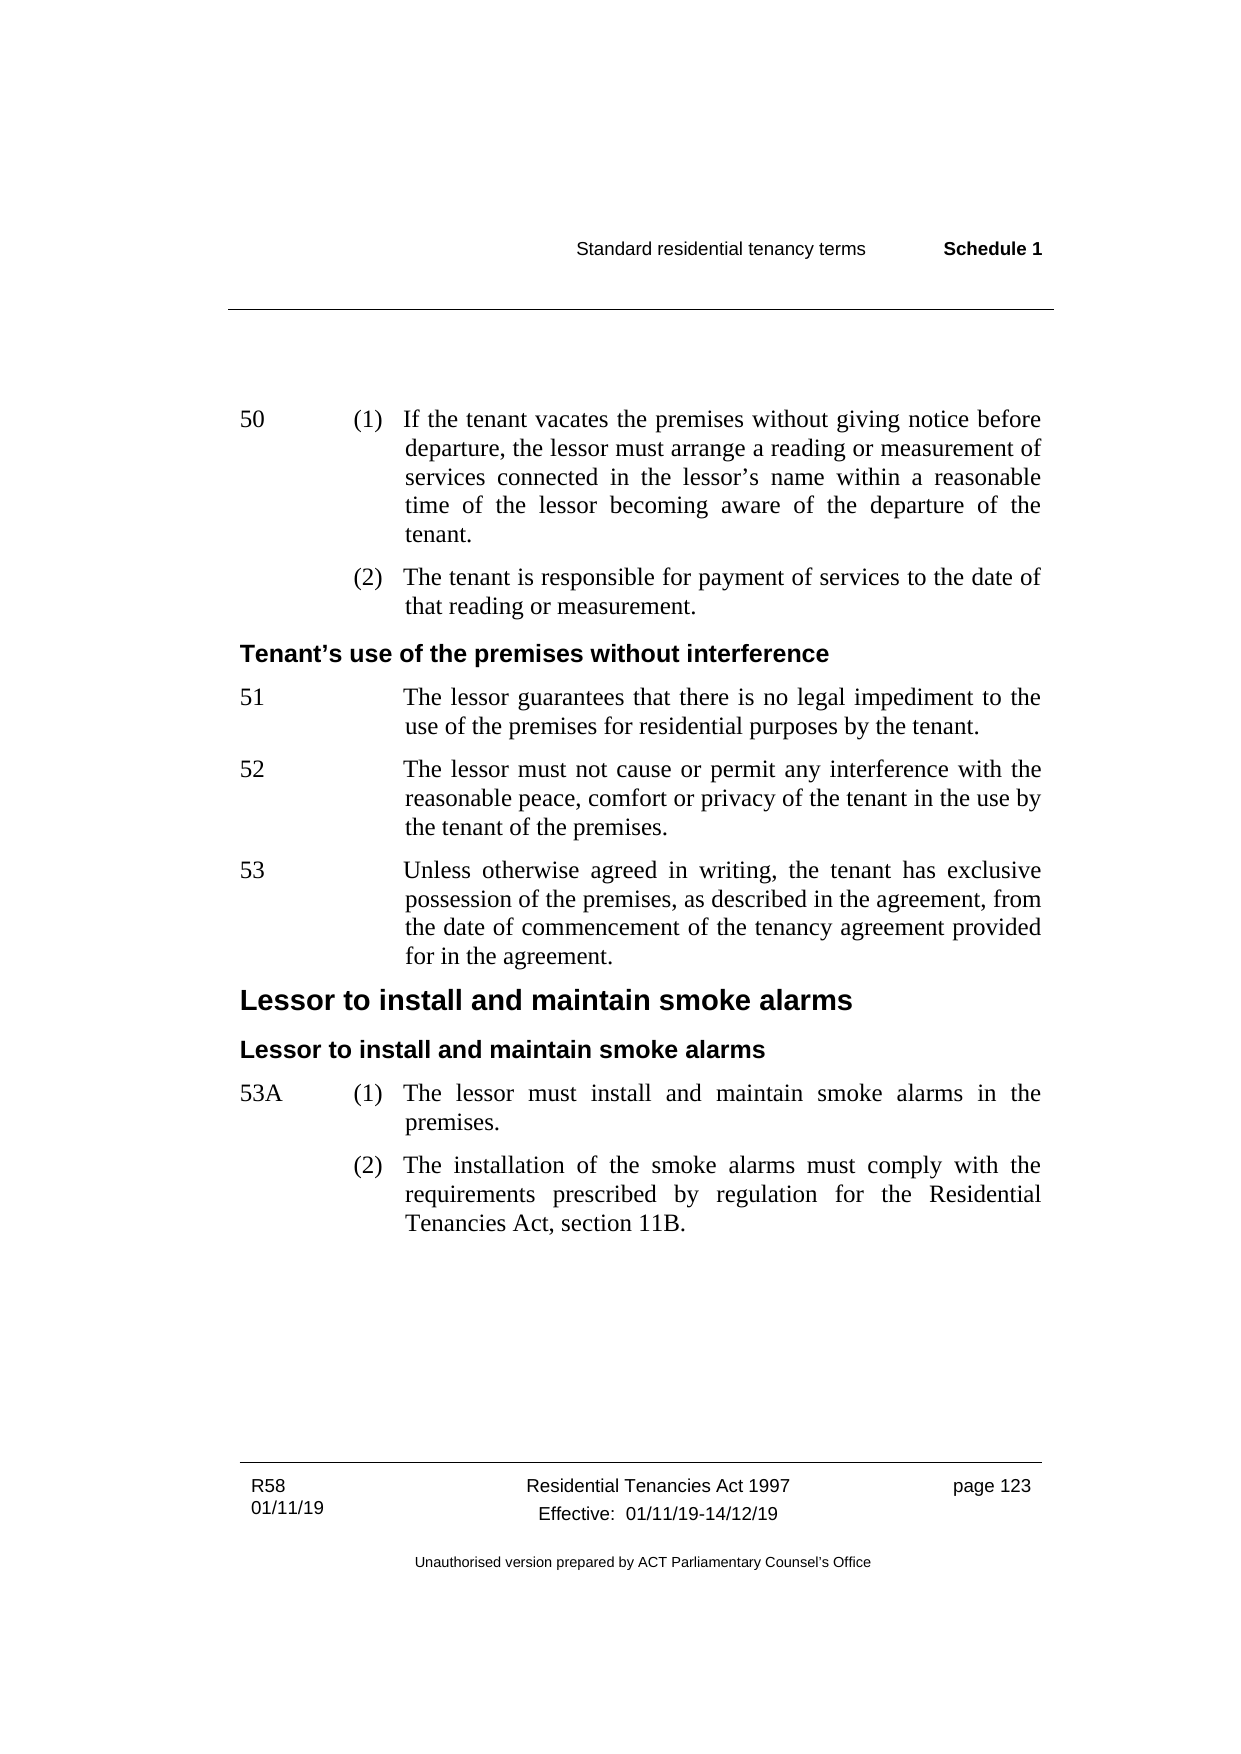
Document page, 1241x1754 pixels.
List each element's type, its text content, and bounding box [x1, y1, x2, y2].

text 52 The lessor must not cause or permit any interference with the reasonable peace, comfort or privacy of the tenant in the use by the tenant of the premises. [239, 754, 1042, 840]
text (2) The tenant is responsible for payment of services to the date of that reading or measurement. [239, 562, 1042, 620]
text Tenant’s use of the premises without interference [239, 639, 1042, 667]
text 53 Unless otherwise agreed in writing, the tenant has exclusive possession of the premises, as described in the agreement, from the date of commencement of the tenancy agreement provided for in the agreement. [239, 855, 1042, 970]
text Lessor to install and maintain smoke alarms [239, 1035, 1042, 1063]
text (2) The installation of the smoke alarms must comply with the requirements prescribed by regulation for the Residential Tenancies Act, section 11B. [239, 1150, 1042, 1236]
text 51 The lessor guarantees that there is no legal impediment to the use of the premises for residential purposes by the tenant. [239, 682, 1042, 739]
text Lessor to install and maintain smoke alarms [239, 982, 1042, 1016]
text 53A (1) The lessor must install and maintain smoke alarms in the premises. [239, 1078, 1042, 1136]
text 50 (1) If the tenant vacates the premises without giving notice before departure, the lessor must arrange a reading or measurement of services connected in the lessor’s name within a reasonable time of the lessor becoming aware of the departure of the tenant. [239, 404, 1042, 548]
